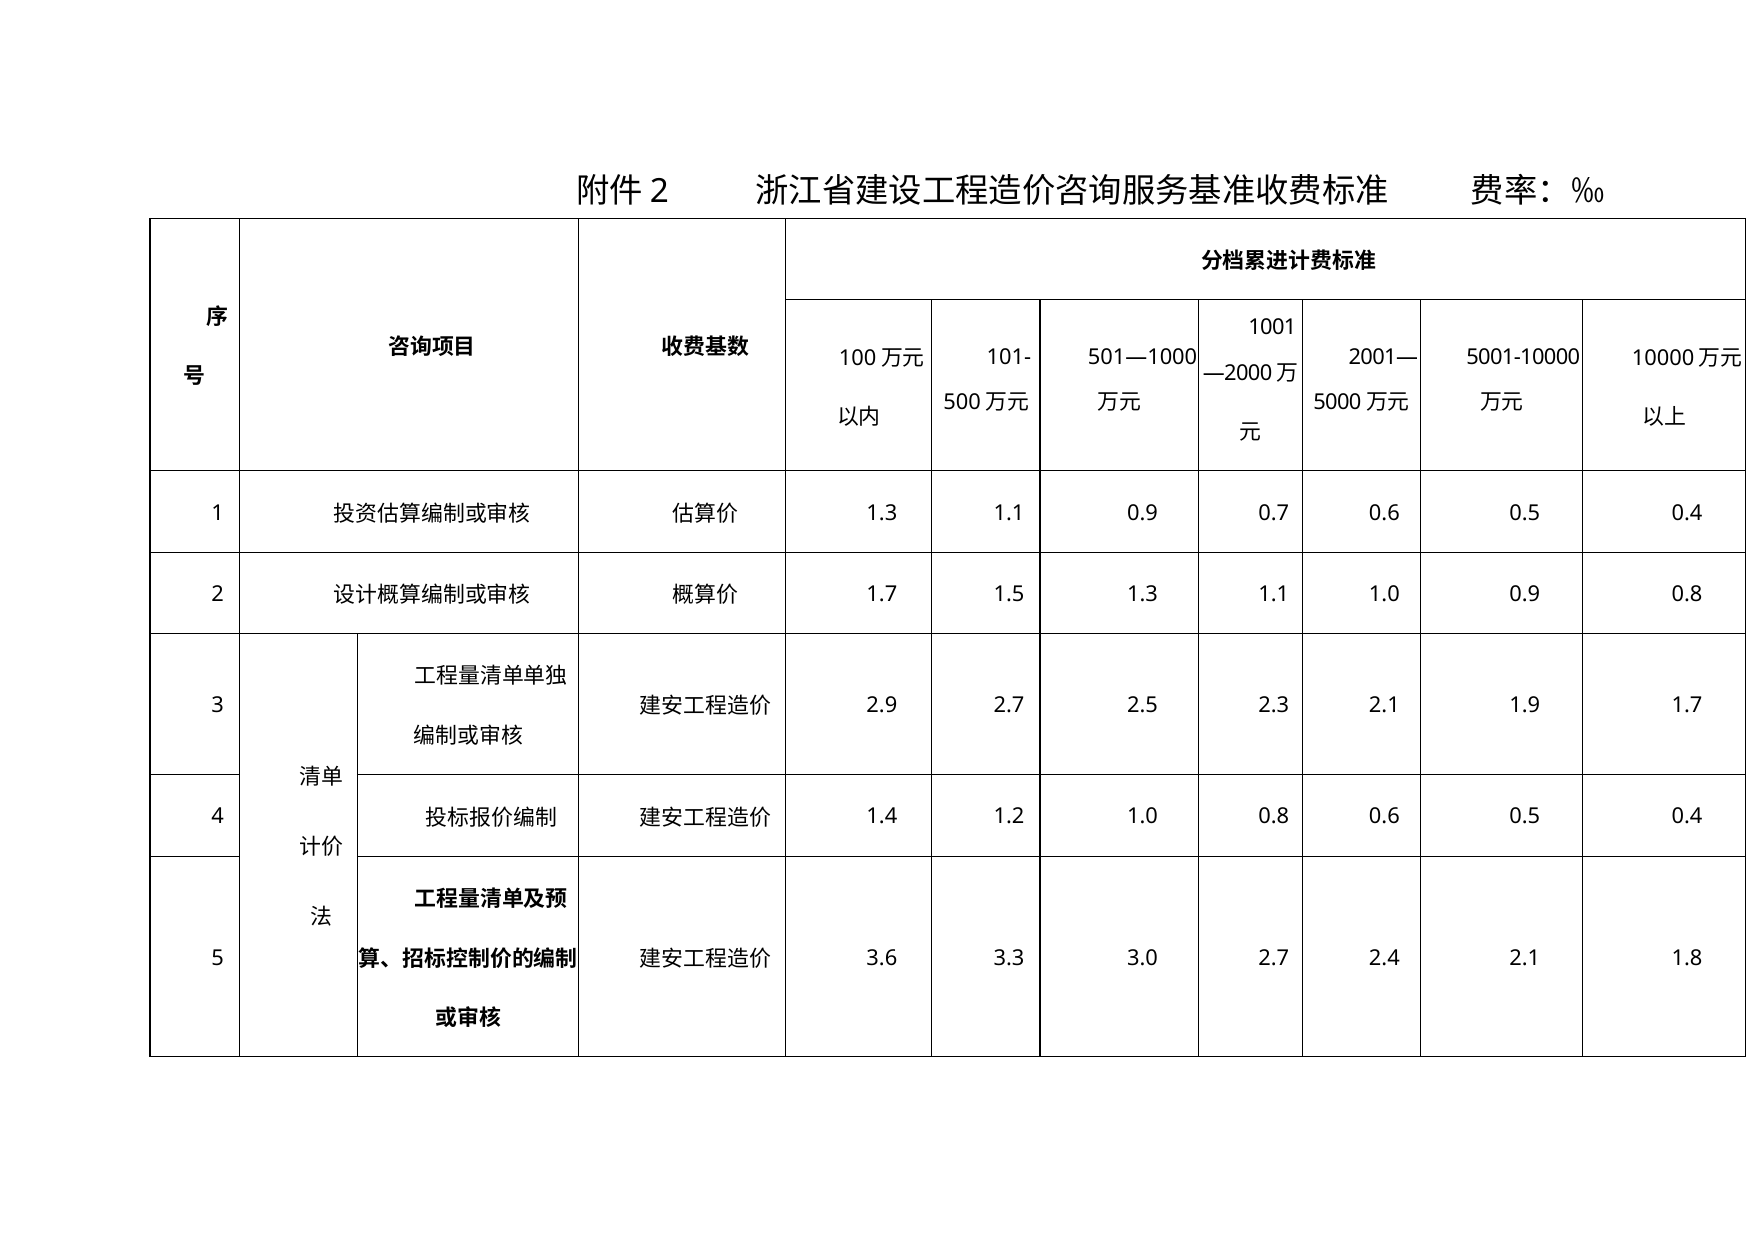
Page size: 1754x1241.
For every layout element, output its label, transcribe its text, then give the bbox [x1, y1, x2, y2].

table_cell 2.4 [1303, 857, 1420, 1056]
table_cell 2 [151, 553, 239, 633]
table_cell 1.7 [786, 553, 931, 633]
table_header 咨询项目 [240, 219, 578, 470]
table_cell 1.2 [932, 775, 1039, 856]
table_cell 0.5 [1421, 775, 1582, 856]
table_cell 工程量清单及预算、招标控制价的编制或审核 [358, 857, 578, 1056]
table_cell 0.4 [1583, 471, 1745, 552]
table_cell 5 [151, 857, 239, 1056]
table_cell 1.7 [1583, 634, 1745, 774]
table_cell 2.1 [1303, 634, 1420, 774]
table_cell 1.4 [786, 775, 931, 856]
table_cell 0.9 [1041, 471, 1198, 552]
table_cell 2001—5000万元 [1303, 300, 1420, 470]
table_cell 3.6 [786, 857, 931, 1056]
table_cell 0.6 [1303, 775, 1420, 856]
table_cell 100万元 以内 [786, 300, 931, 470]
table_header 分档累进计费标准 [786, 219, 1745, 299]
table_cell 3 [151, 634, 239, 774]
table_cell 5001-10000万元 [1421, 300, 1582, 470]
table_cell 1.1 [1199, 553, 1302, 633]
table_cell 3.3 [932, 857, 1039, 1056]
table_cell 1 [151, 471, 239, 552]
table_cell 设计概算编制或审核 [240, 553, 578, 633]
table_cell 0.4 [1583, 775, 1745, 856]
table_cell 1.0 [1303, 553, 1420, 633]
table_cell 建安工程造价 [579, 634, 785, 774]
table_cell 2.7 [932, 634, 1039, 774]
table_cell 0.8 [1583, 553, 1745, 633]
table_cell 10000万元以上 [1583, 300, 1745, 470]
table_cell 1.3 [1041, 553, 1198, 633]
table_cell 建安工程造价 [579, 857, 785, 1056]
text 附件2 浙江省建设工程造价咨询服务基准收费标准 费率：‰ [150, 158, 1604, 218]
table_cell 建安工程造价 [579, 775, 785, 856]
table_cell 1.0 [1041, 775, 1198, 856]
table_cell 工程量清单单独编制或审核 [358, 634, 578, 774]
table_cell 投标报价编制 [358, 775, 578, 856]
table_cell 2.1 [1421, 857, 1582, 1056]
table_cell 概算价 [579, 553, 785, 633]
table_cell 4 [151, 775, 239, 856]
table_cell 投资估算编制或审核 [240, 471, 578, 552]
table_cell 2.9 [786, 634, 931, 774]
table_cell 清单 计价 法 [240, 634, 357, 1056]
table_cell 101-500万元 [932, 300, 1039, 470]
table_cell 估算价 [579, 471, 785, 552]
table_cell 0.9 [1421, 553, 1582, 633]
table_cell 2.7 [1199, 857, 1302, 1056]
table_cell 1.9 [1421, 634, 1582, 774]
table_cell 1.1 [932, 471, 1039, 552]
table_cell 1.3 [786, 471, 931, 552]
table_cell 3.0 [1041, 857, 1198, 1056]
table_cell 1001—2000万元 [1199, 300, 1302, 470]
table_cell 0.7 [1199, 471, 1302, 552]
table_header 序号 [151, 219, 239, 470]
table_cell 501—1000万元 [1041, 300, 1198, 470]
table_cell 0.6 [1303, 471, 1420, 552]
table_cell 2.3 [1199, 634, 1302, 774]
table_cell 0.8 [1199, 775, 1302, 856]
table_cell 0.5 [1421, 471, 1582, 552]
table_header 收费基数 [579, 219, 785, 470]
table_cell 1.5 [932, 553, 1039, 633]
table_cell 1.8 [1583, 857, 1745, 1056]
table_cell 2.5 [1041, 634, 1198, 774]
